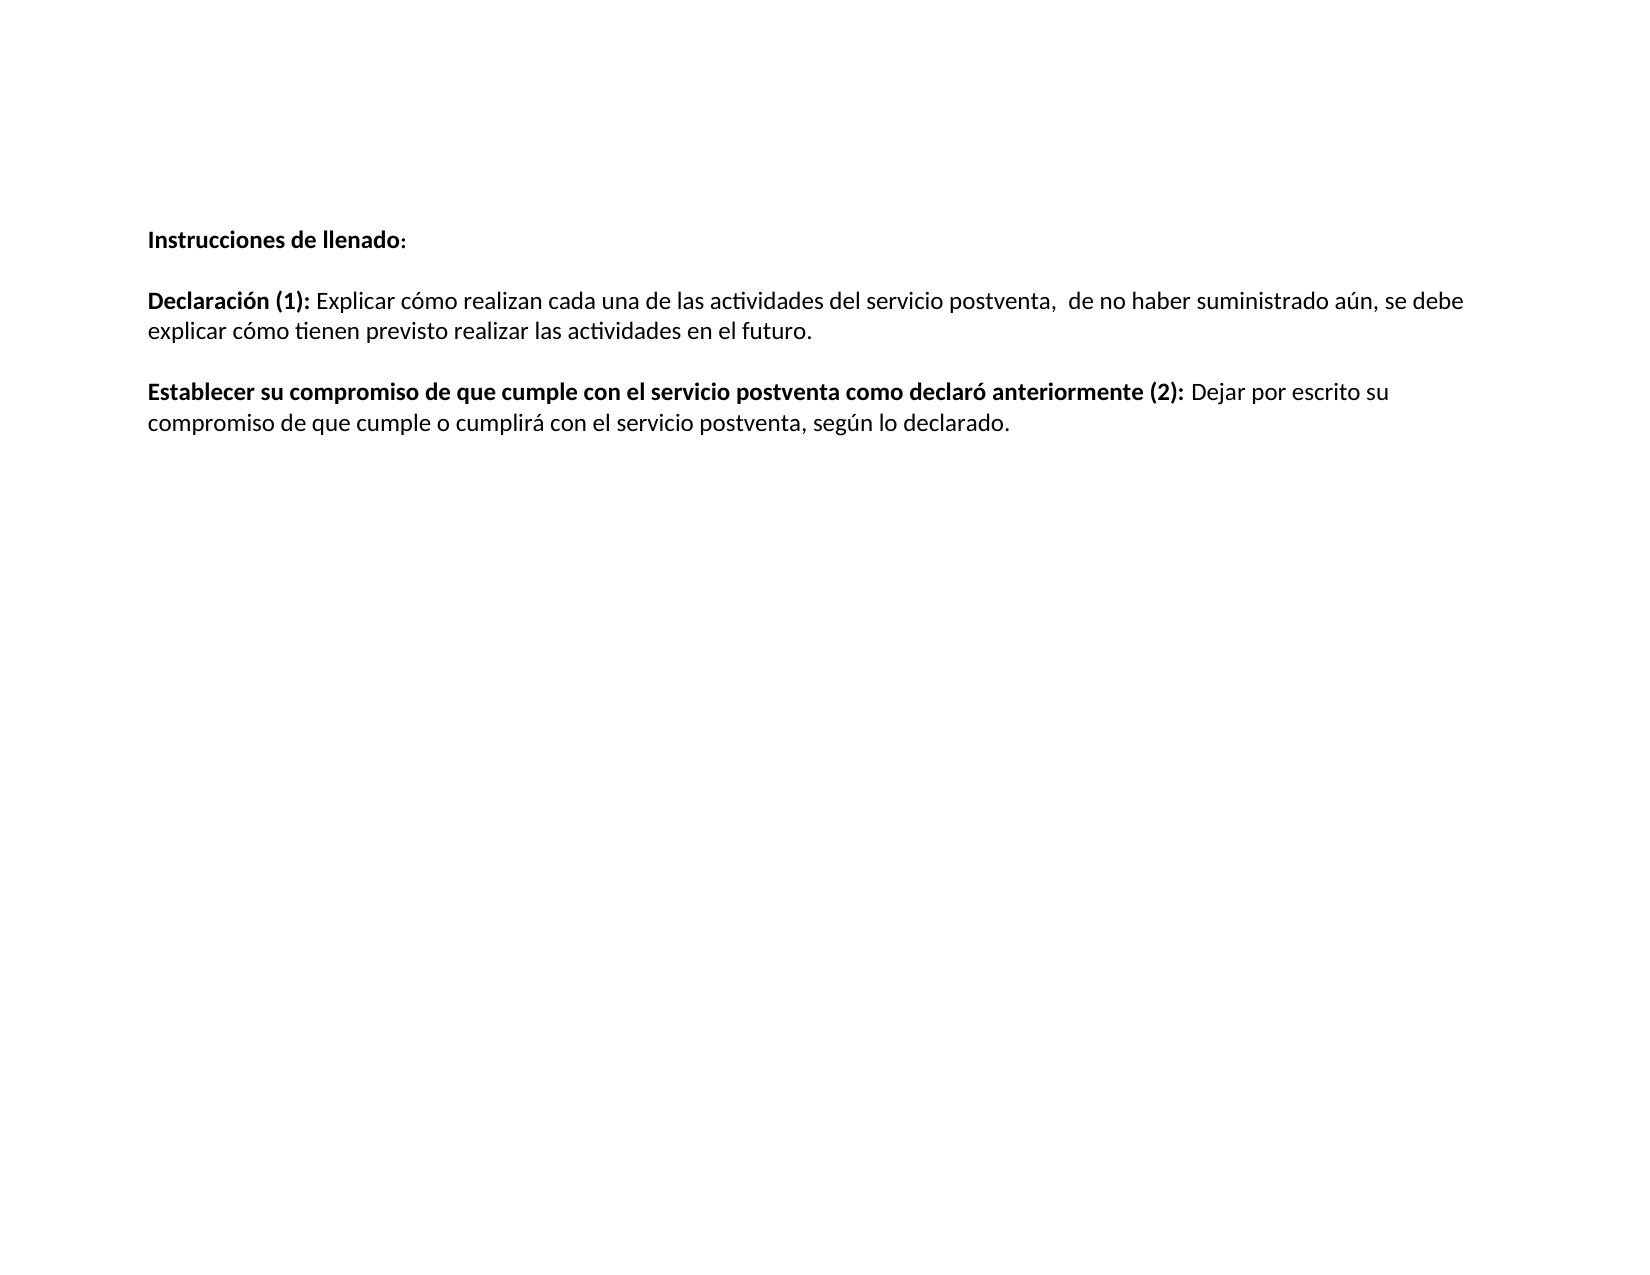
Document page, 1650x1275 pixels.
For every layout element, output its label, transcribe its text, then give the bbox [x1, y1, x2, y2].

text Declaración (1): Explicar cómo realizan cada una de las actividades del servicio postventa, de no haber suministrado aún, se debe explicar cómo tienen previsto realizar las actividades en el futuro. [148, 285, 1502, 346]
text Establecer su compromiso de que cumple con el servicio postventa como declaró anteriormente (2): Dejar por escrito su compromiso de que cumple o cumplirá con el servicio postventa, según lo declarado. [148, 376, 1502, 437]
text Instrucciones de llenado: [148, 224, 1502, 254]
